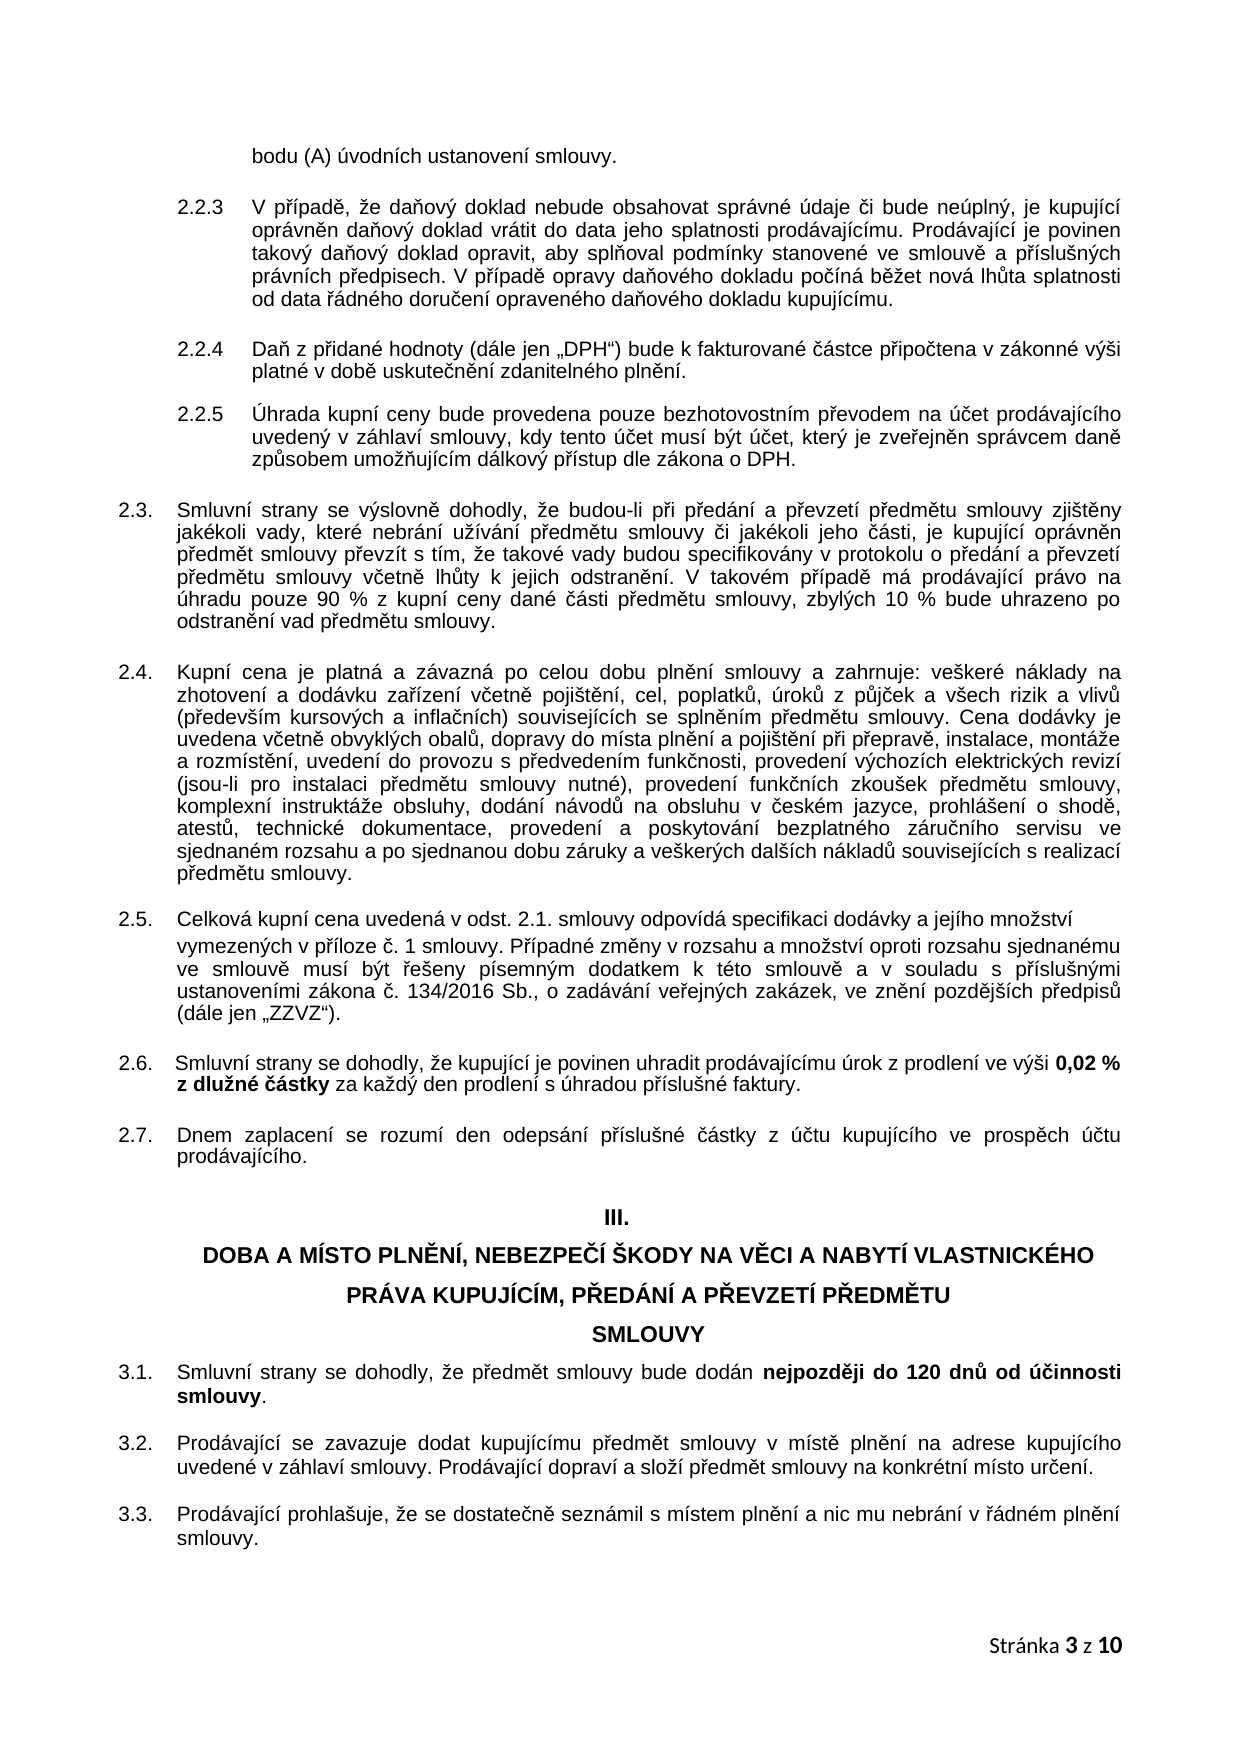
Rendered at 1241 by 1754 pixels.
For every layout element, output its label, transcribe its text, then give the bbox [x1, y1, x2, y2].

list Daň z přidané hodnoty (dále jen „DPH“) bude k fakturované částce připočtena v zákonné výši platné v době uskutečnění zdanitelného plnění. [177, 339, 1122, 383]
text DOBA A MÍSTO PLNĚNÍ, NEBEZPEČÍ ŠKODY NA VĚCI A NABYTÍ VLASTNICKÉHO PRÁVA KUPUJÍCÍM, PŘEDÁNÍ A PŘEVZETÍ PŘEDMĚTU [174, 1242, 1122, 1308]
list Celková kupní cena uvedená v odst. 2.1. smlouvy odpovídá specifikaci dodávky a jejího množství [118, 909, 1122, 931]
list Smluvní strany se dohodly, že předmět smlouvy bude dodán nejpozději do 120 dnů od účinnosti smlouvy. [118, 1361, 1122, 1408]
list Úhrada kupní ceny bude provedena pouze bezhotovostním převodem na účet prodávajícího uvedený v záhlaví smlouvy, kdy tento účet musí být účet, který je zveřejněn správcem daně způsobem umožňujícím dálkový přístup dle zákona o DPH. [177, 404, 1122, 471]
list Kupní cena je platná a závazná po celou dobu plnění smlouvy a zahrnuje: veškeré náklady na zhotovení a dodávku zařízení včetně pojištění, cel, poplatků, úroků z půjček a všech rizik a vlivů (především kursových a inflačních) souvisejících se splněním předmětu smlouvy. Cena dodávky je uvedena včetně obvyklých obalů, dopravy do místa plnění a pojištění při přepravě, instalace, montáže a rozmístění, uvedení do provozu s předvedením funkčnosti, provedení výchozích elektrických revizí (jsou-li pro instalaci předmětu smlouvy nutné), provedení funkčních zkoušek předmětu smlouvy, komplexní instruktáže obsluhy, dodání návodů na obsluhu v českém jazyce, prohlášení o shodě, atestů, technické dokumentace, provedení a poskytování bezplatného záručního servisu ve sjednaném rozsahu a po sjednanou dobu záruky a veškerých dalších nákladů souvisejících s realizací předmětu smlouvy. [118, 662, 1122, 885]
list V případě, že daňový doklad nebude obsahovat správné údaje či bude neúplný, je kupující oprávněn daňový doklad vrátit do data jeho splatnosti prodávajícímu. Prodávající je povinen takový daňový doklad opravit, aby splňoval podmínky stanovené ve smlouvě a příslušných právních předpisech. V případě opravy daňového dokladu počíná běžet nová lhůta splatnosti od data řádného doručení opraveného daňového dokladu kupujícímu. [177, 197, 1122, 311]
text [177, 145, 1122, 168]
list Prodávající se zavazuje dodat kupujícímu předmět smlouvy v místě plnění na adrese kupujícího uvedené v záhlaví smlouvy. Prodávající dopraví a složí předmět smlouvy na konkrétní místo určení. [118, 1432, 1122, 1479]
text vymezených v příloze č. 1 smlouvy. Případné změny v rozsahu a množství oproti rozsahu sjednanému ve smlouvě musí být řešeny písemným dodatkem k této smlouvě a v souladu s příslušnými ustanoveními zákona č. 134/2016 Sb., o zadávání veřejných zakázek, ve znění pozdějších předpisů (dále jen „ZZVZ“). [177, 936, 1122, 1025]
text 2.6. Smluvní strany se dohodly, že kupující je povinen uhradit prodávajícímu úrok z prodlení ve výši 0,02 % z dlužné částky za každý den prodlení s úhradou příslušné faktury. [118, 1054, 1122, 1096]
list Prodávající prohlašuje, že se dostatečně seznámil s místem plnění a nic mu nebrání v řádném plnění smlouvy. [118, 1503, 1122, 1550]
text SMLOUVY [174, 1321, 1122, 1347]
list Dnem zaplacení se rozumí den odepsání příslušné částky z účtu kupujícího ve prospěch účtu prodávajícího. [118, 1125, 1122, 1168]
list Smluvní strany se výslovně dohodly, že budou-li při předání a převzetí předmětu smlouvy zjištěny jakékoli vady, které nebrání užívání předmětu smlouvy či jakékoli jeho části, je kupující oprávněn předmět smlouvy převzít s tím, že takové vady budou specifikovány v protokolu o předání a převzetí předmětu smlouvy včetně lhůty k jejich odstranění. V takovém případě má prodávající právo na úhradu pouze 90 % z kupní ceny dané části předmětu smlouvy, zbylých 10 % bude uhrazeno po odstranění vad předmětu smlouvy. [118, 499, 1122, 633]
